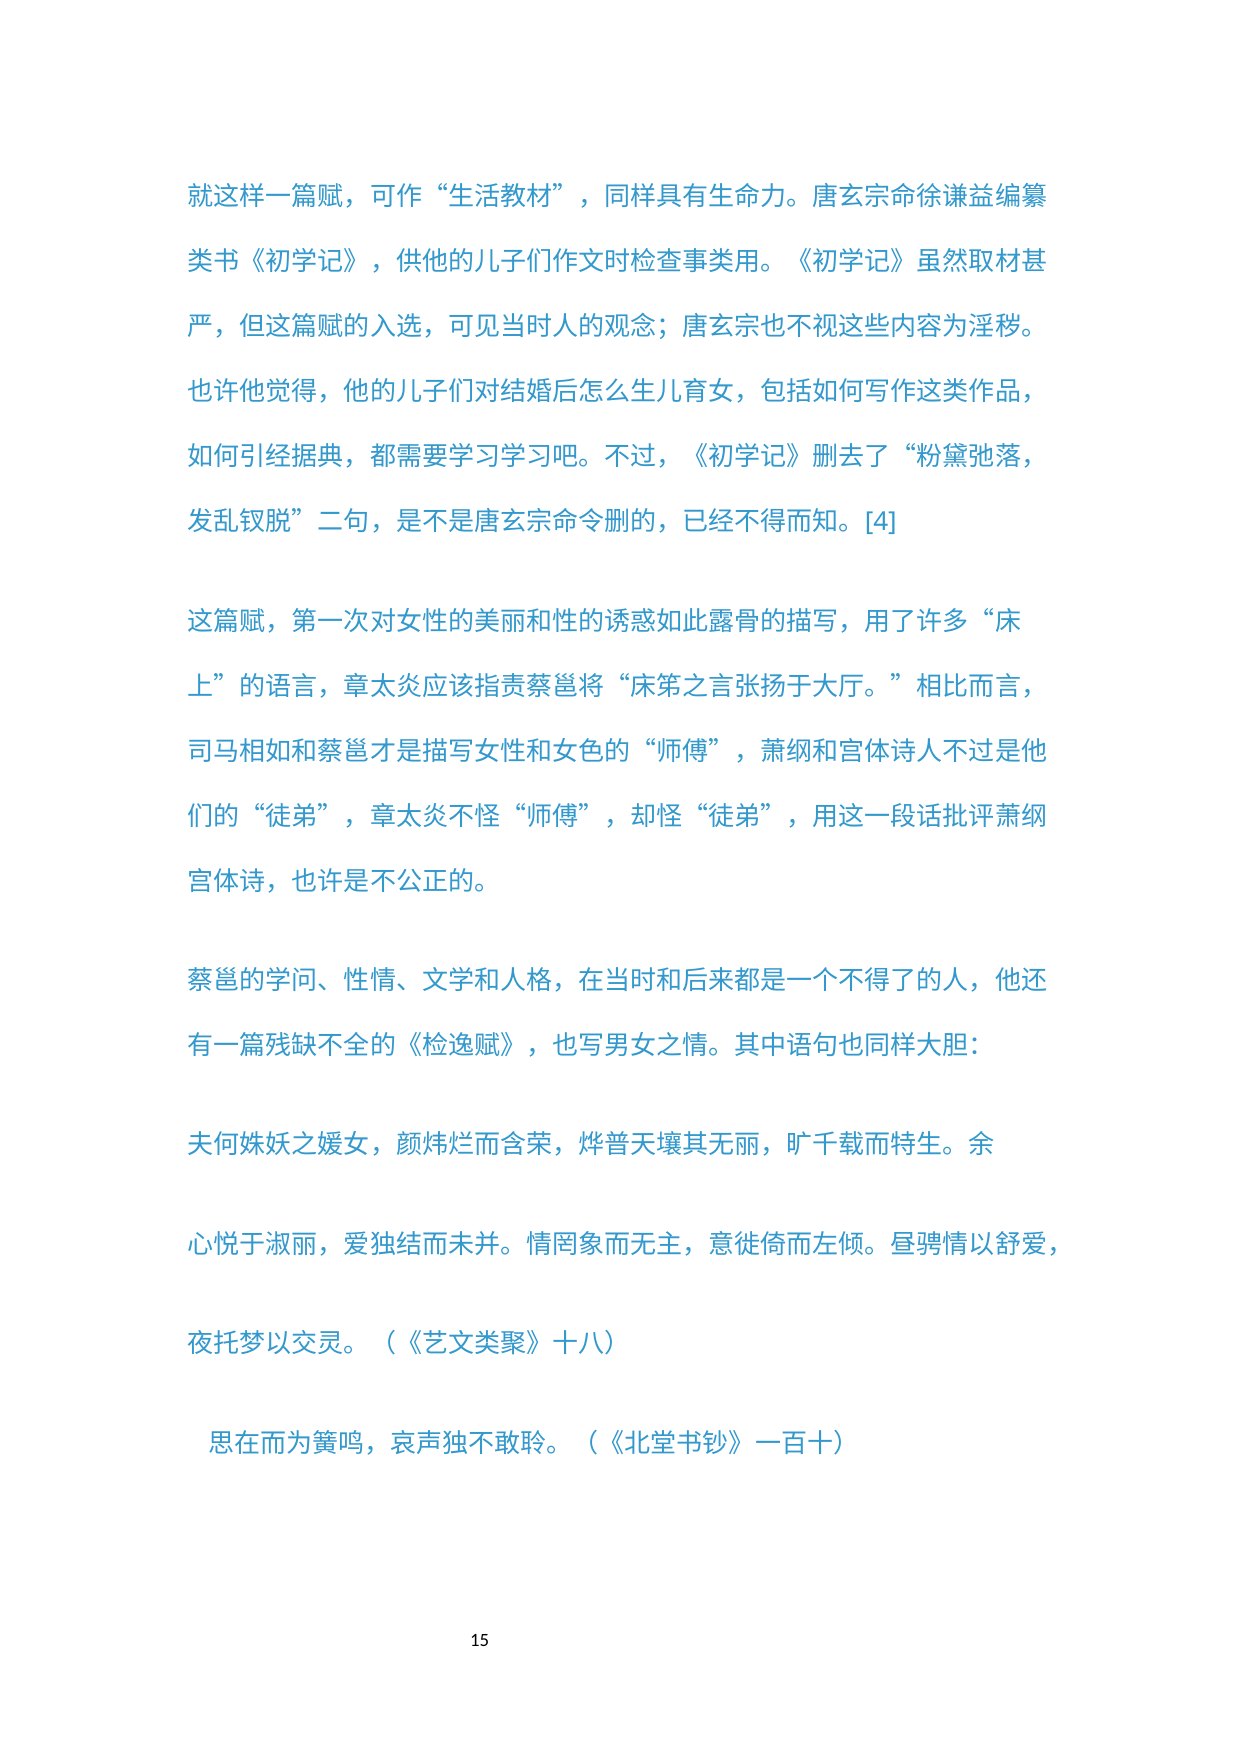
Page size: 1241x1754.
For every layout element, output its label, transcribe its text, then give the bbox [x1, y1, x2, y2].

text 心悦于淑丽，爱独结而未并。情罔象而无主，意徙倚而左倾。昼骋情以舒爱， [187, 1209, 1053, 1274]
text 夜托梦以交灵。（《艺文类聚》十八） [187, 1309, 1053, 1374]
text 就这样一篇赋，可作“生活教材”，同样具有生命力。唐玄宗命徐谦益编纂类书《初学记》，供他的儿子们作文时检查事类用。《初学记》虽然取材甚严，但这篇赋的入选，可见当时人的观念；唐玄宗也不视这些内容为淫秽。也许他觉得，他的儿子们对结婚后怎么生儿育女，包括如何写作这类作品，如何引经据典，都需要学习学习吧。不过，《初学记》删去了“粉黛弛落，发乱钗脱”二句，是不是唐玄宗命令删的，已经不得而知。[4] [187, 162, 1053, 552]
text 夫何姝妖之媛女，颜炜烂而含荣，烨普天壤其无丽，旷千载而特生。余 [187, 1110, 1053, 1175]
text 蔡邕的学问、性情、文学和人格，在当时和后来都是一个不得了的人，他还有一篇残缺不全的《检逸赋》，也写男女之情。其中语句也同样大胆： [187, 946, 1053, 1076]
text 思在而为簧鸣，哀声独不敢聆。（《北堂书钞》一百十） [187, 1408, 1053, 1473]
text 这篇赋，第一次对女性的美丽和性的诱惑如此露骨的描写，用了许多“床上”的语言，章太炎应该指责蔡邕将“床笫之言张扬于大厅。”相比而言，司马相如和蔡邕才是描写女性和女色的“师傅”，萧纲和宫体诗人不过是他们的“徒弟”，章太炎不怪“师傅”，却怪“徒弟”，用这一段话批评萧纲宫体诗，也许是不公正的。 [187, 586, 1053, 911]
